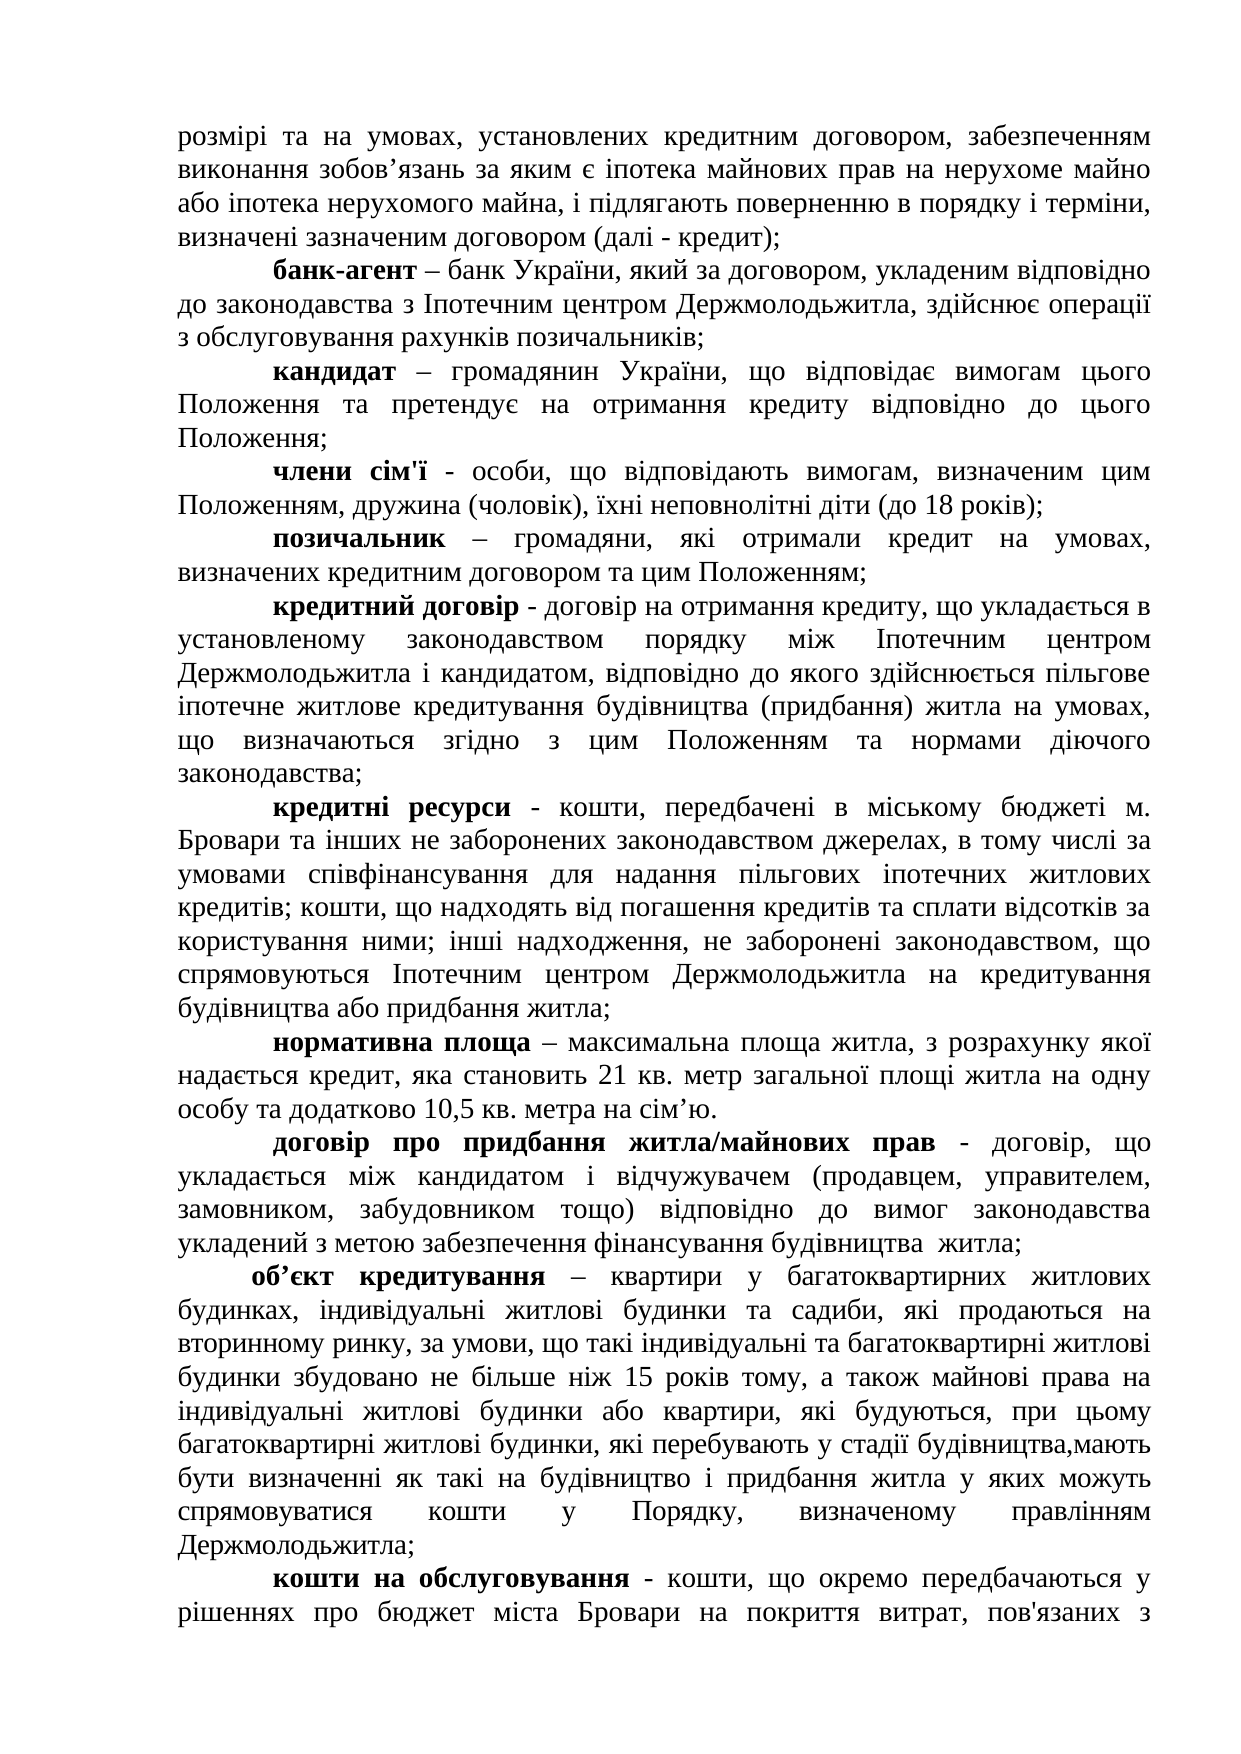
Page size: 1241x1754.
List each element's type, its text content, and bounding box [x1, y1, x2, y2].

text об’єкт кредитування – квартири у багатоквартирних житлових будинках, індивідуальні житлові будинки та садиби, які продаються на вторинному ринку, за умови, що такі індивідуальні та багатоквартирні житлові будинки збудовано не більше ніж 15 років тому, а також майнові права на індивідуальні житлові будинки або квартири, які будуються, при цьому багатоквартирні житлові будинки, які перебувають у стадії будівництва,мають бути визначенні як такі на будівництво і придбання житла у яких можуть спрямовуватися кошти у Порядку, визначеному правлінням Держмолодьжитла; [177, 1258, 1152, 1560]
text нормативна площа – максимальна площа житла, з розрахунку якої надається кредит, яка становить 21 кв. метр загальної площі житла на одну особу та додатково 10,5 кв. метра на сім’ю. [177, 1024, 1152, 1124]
text банк-агент – банк України, який за договором, укладеним відповідно до законодавства з Іпотечним центром Держмолодьжитла, здійснює операції з обслуговування рахунків позичальників; [177, 252, 1152, 353]
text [177, 1560, 1152, 1627]
text члени сім'ї - особи, що відповідають вимогам, визначеним цим Положенням, дружина (чоловік), їхні неповнолітні діти (до 18 років); [177, 453, 1152, 521]
text кандидат – громадянин України, що відповідає вимогам цього Положення та претендує на отримання кредиту відповідно до цього Положення; [177, 353, 1152, 453]
text позичальник – громадяни, які отримали кредит на умовах, визначених кредитним договором та цим Положенням; [177, 521, 1152, 588]
text кредитний договір - договір на отримання кредиту, що укладається в установленому законодавством порядку між Іпотечним центром Держмолодьжитла і кандидатом, відповідно до якого здійснюється пільгове іпотечне житлове кредитування будівництва (придбання) житла на умовах, що визначаються згідно з цим Положенням та нормами діючого законодавства; [177, 588, 1152, 789]
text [177, 118, 1152, 252]
text кредитні ресурси - кошти, передбачені в міському бюджеті м. Бровари та інших не заборонених законодавством джерелах, в тому числі за умовами співфінансування для надання пільгових іпотечних житлових кредитів; кошти, що надходять від погашення кредитів та сплати відсотків за користування ними; інші надходження, не заборонені законодавством, що спрямовуються Іпотечним центром Держмолодьжитла на кредитування будівництва або придбання житла; [177, 789, 1152, 1024]
text договір про придбання житла/майнових прав - договір, що укладається між кандидатом і відчужувачем (продавцем, управителем, замовником, забудовником тощо) відповідно до вимог законодавства укладений з метою забезпечення фінансування будівництва житла; [177, 1124, 1152, 1258]
